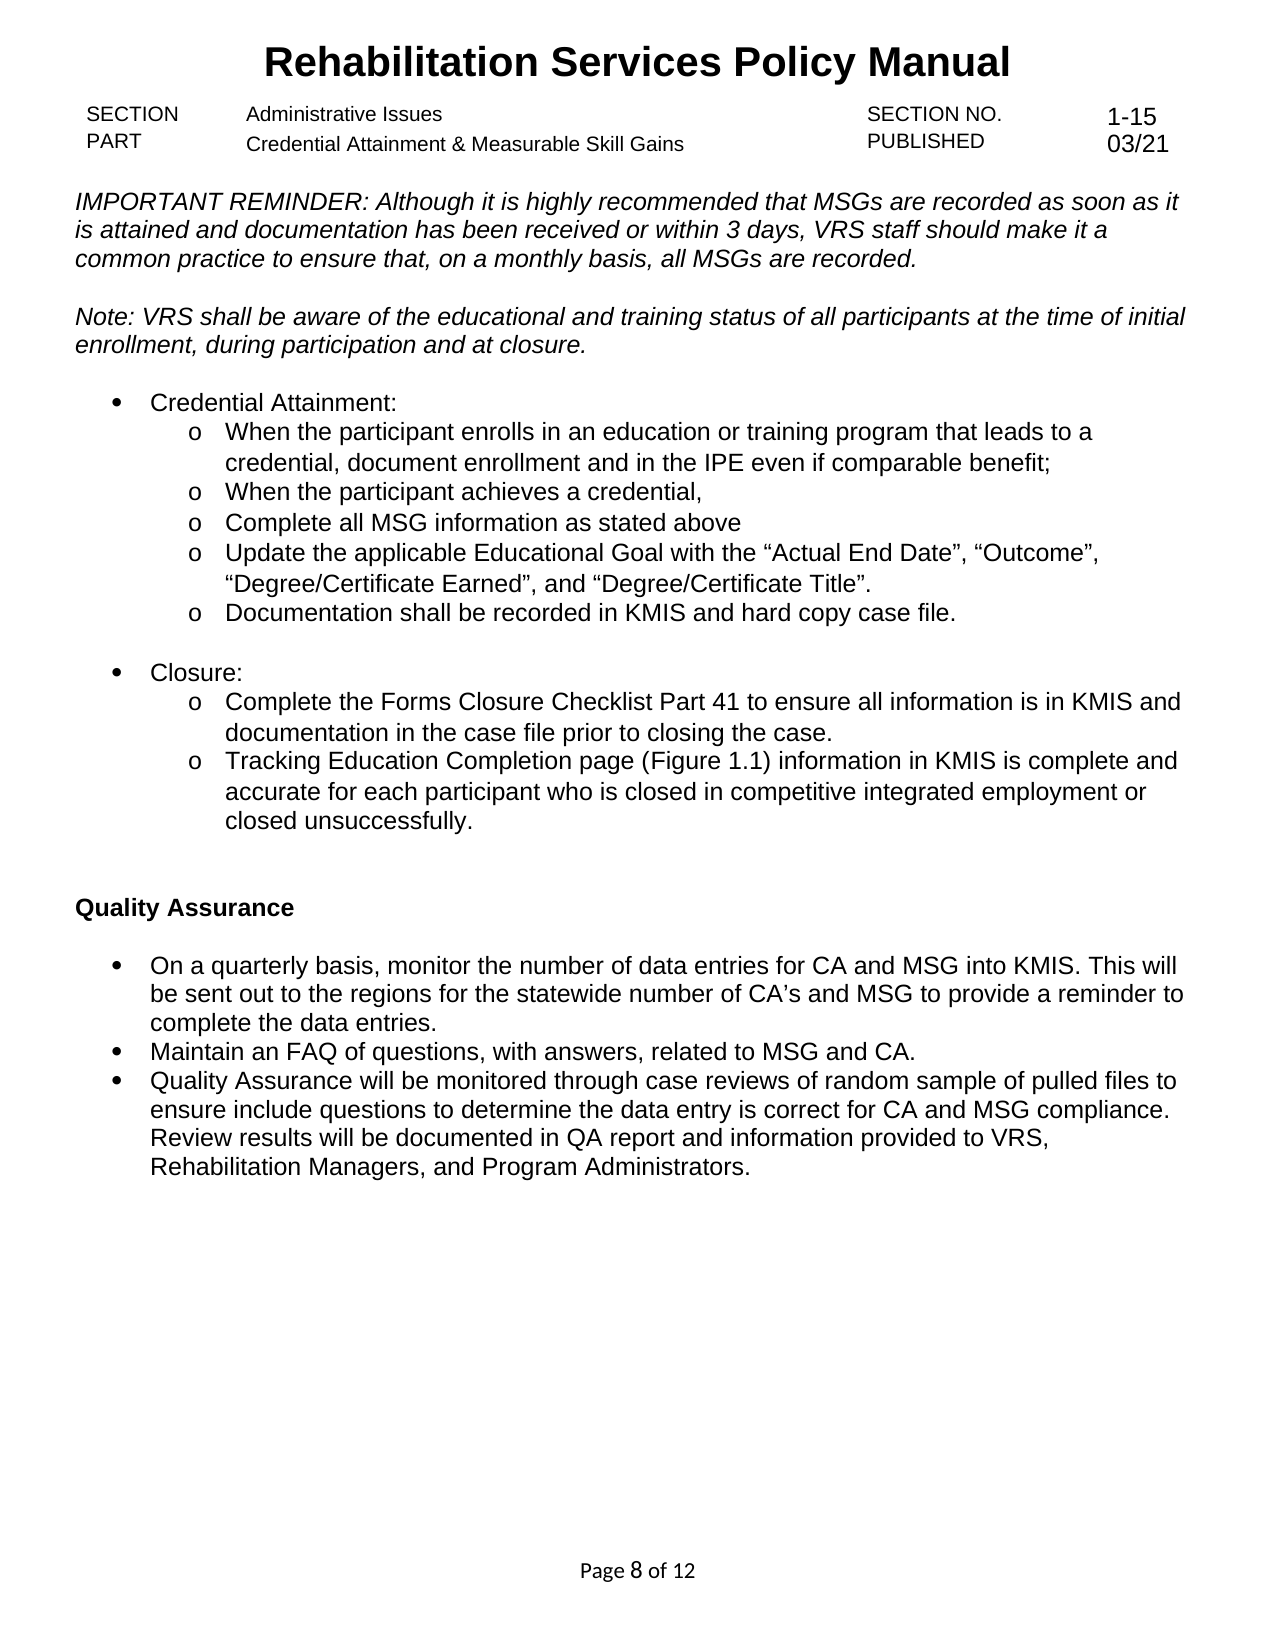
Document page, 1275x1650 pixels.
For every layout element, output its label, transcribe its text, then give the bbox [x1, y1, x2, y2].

text Note: VRS shall be aware of the educational and training status of all participants at the time of initial enrollment, during participation and at closure. [75, 302, 1200, 359]
list Update the applicable Educational Goal with the “Actual End Date”, “Outcome”, “Degree/Certificate Earned”, and “Degree/Certificate Title”. [187, 538, 1200, 598]
subtitle Quality Assurance [75, 893, 1200, 921]
list On a quarterly basis, monitor the number of data entries for CA and MSG into KMIS. This will be sent out to the regions for the statewide number of CA’s and MSG to provide a reminder to complete the data entries. [112, 951, 1200, 1037]
list Closure: [112, 658, 1200, 687]
list Documentation shall be recorded in KMIS and hard copy case file. [187, 598, 1200, 629]
list Complete the Forms Closure Checklist Part 41 to ensure all information is in KMIS and documentation in the case file prior to closing the case. [187, 687, 1200, 746]
list When the participant achieves a credential, [187, 477, 1200, 507]
list Complete all MSG information as stated above [187, 507, 1200, 538]
text IMPORTANT REMINDER: Although it is highly recommended that MSGs are recorded as soon as it is attained and documentation has been received or within 3 days, VRS staff should make it a common practice to ensure that, on a monthly basis, all MSGs are recorded. [75, 187, 1200, 273]
list Maintain an FAQ of questions, with answers, related to MSG and CA. [112, 1037, 1200, 1066]
list Quality Assurance will be monitored through case reviews of random sample of pulled files to ensure include questions to determine the data entry is correct for CA and MSG compliance. Review results will be documented in QA report and information provided to VRS, Rehabilitation Managers, and Program Administrators. [112, 1066, 1200, 1181]
list When the participant enrolls in an education or training program that leads to a credential, document enrollment and in the IPE even if comparable benefit; [187, 417, 1200, 477]
list Credential Attainment: [112, 388, 1200, 417]
list Tracking Education Completion page (Figure 1.1) information in KMIS is complete and accurate for each participant who is closed in competitive integrated employment or closed unsuccessfully. [187, 746, 1200, 835]
